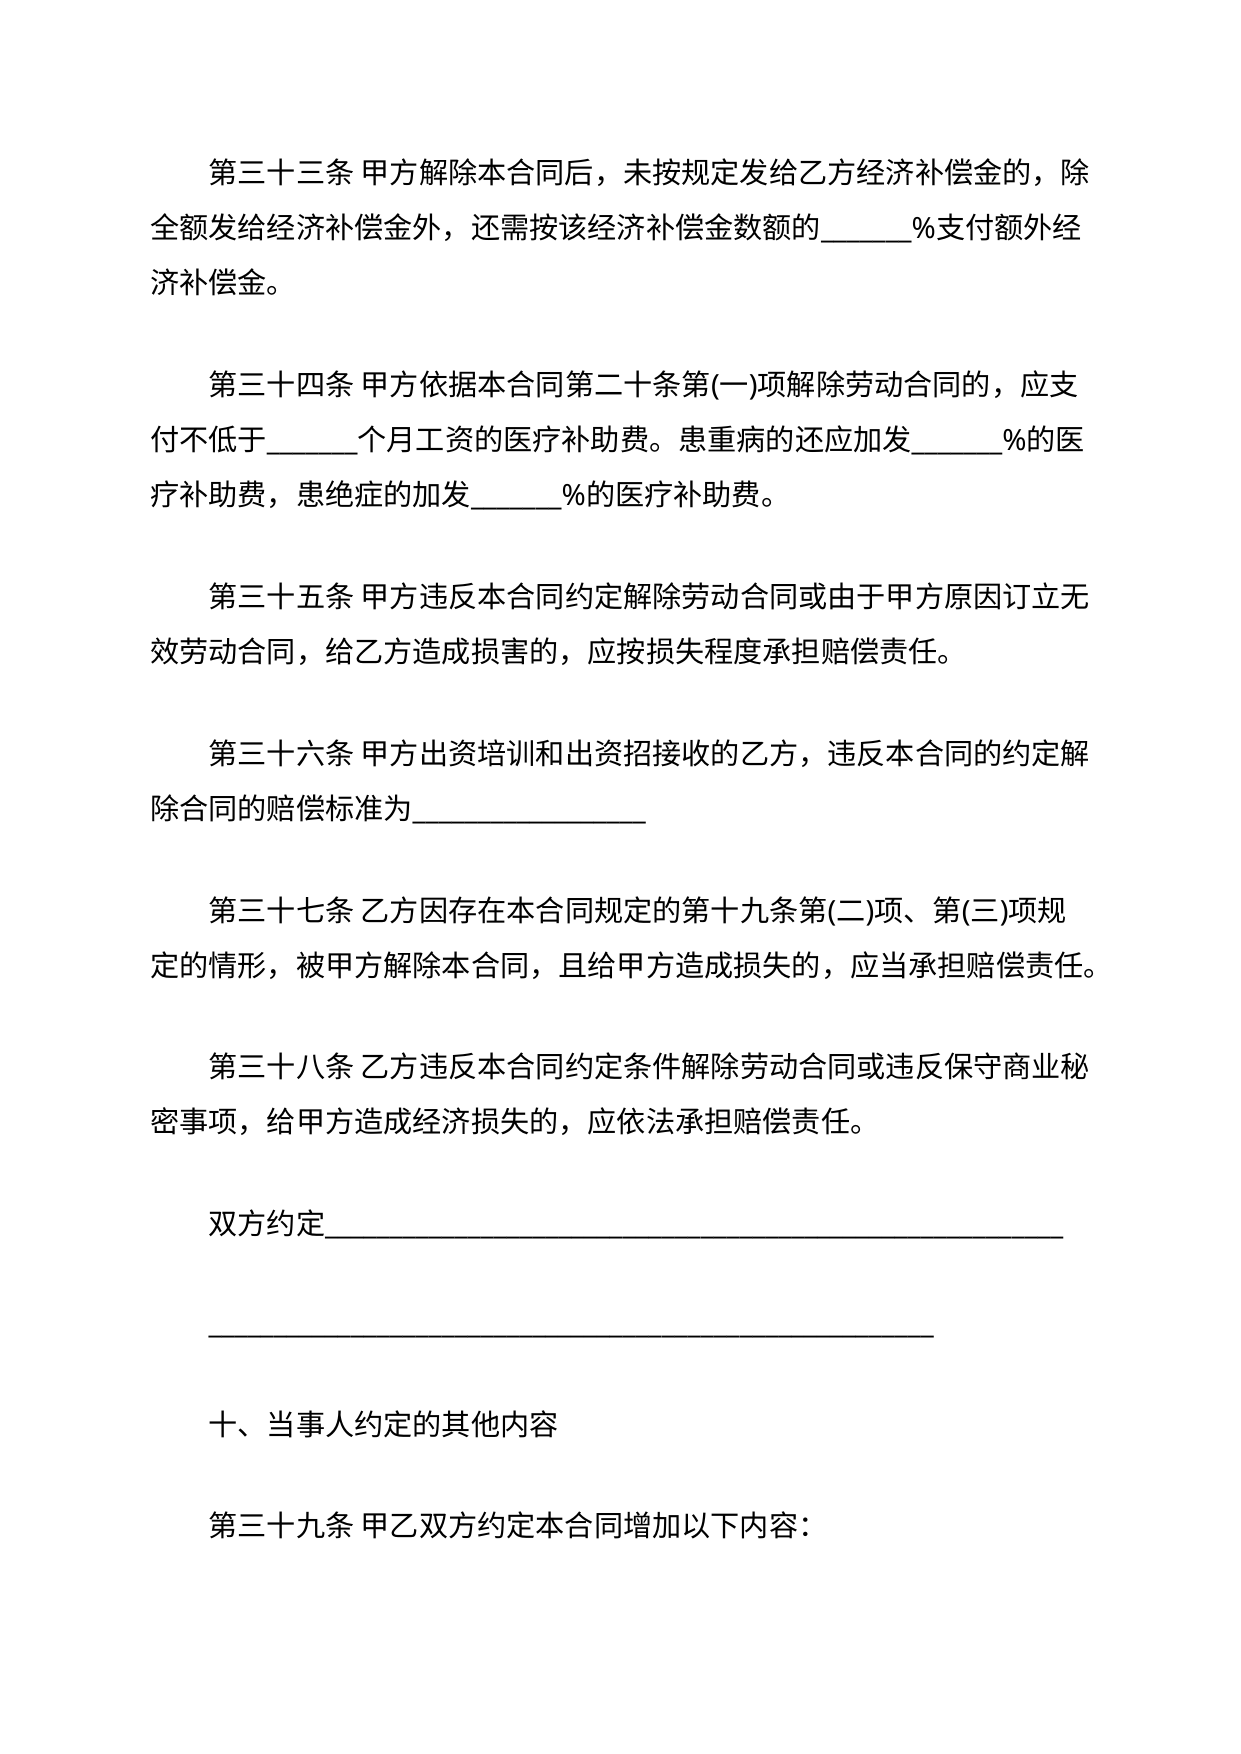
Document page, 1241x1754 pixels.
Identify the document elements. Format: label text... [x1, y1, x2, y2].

text 第三十九条 甲乙双方约定本合同增加以下内容： [150, 1503, 1090, 1545]
text 十、当事人约定的其他内容 [150, 1401, 1090, 1443]
text 第三十三条 甲方解除本合同后，未按规定发给乙方经济补偿金的，除全额发给经济补偿金外，还需按该经济补偿金数额的_______%支付额外经济补偿金。 [150, 150, 1090, 302]
text 第三十四条 甲方依据本合同第二十条第(一)项解除劳动合同的，应支付不低于_______个月工资的医疗补助费。患重病的还应加发_______%的医疗补助费，患绝症的加发_______%的医疗补助费。 [150, 362, 1090, 514]
text 第三十六条 甲方出资培训和出资招接收的乙方，违反本合同的约定解除合同的赔偿标准为__________________ [150, 730, 1090, 828]
text 双方约定_________________________________________________________ [150, 1201, 1090, 1243]
text 第三十八条 乙方违反本合同约定条件解除劳动合同或违反保守商业秘密事项，给甲方造成经济损失的，应依法承担赔偿责任。 [150, 1044, 1090, 1141]
text ________________________________________________________ [150, 1303, 1090, 1342]
text 第三十七条 乙方因存在本合同规定的第十九条第(二)项、第(三)项规定的情形，被甲方解除本合同，且给甲方造成损失的，应当承担赔偿责任。 [150, 887, 1090, 984]
text 第三十五条 甲方违反本合同约定解除劳动合同或由于甲方原因订立无效劳动合同，给乙方造成损害的，应按损失程度承担赔偿责任。 [150, 574, 1090, 671]
